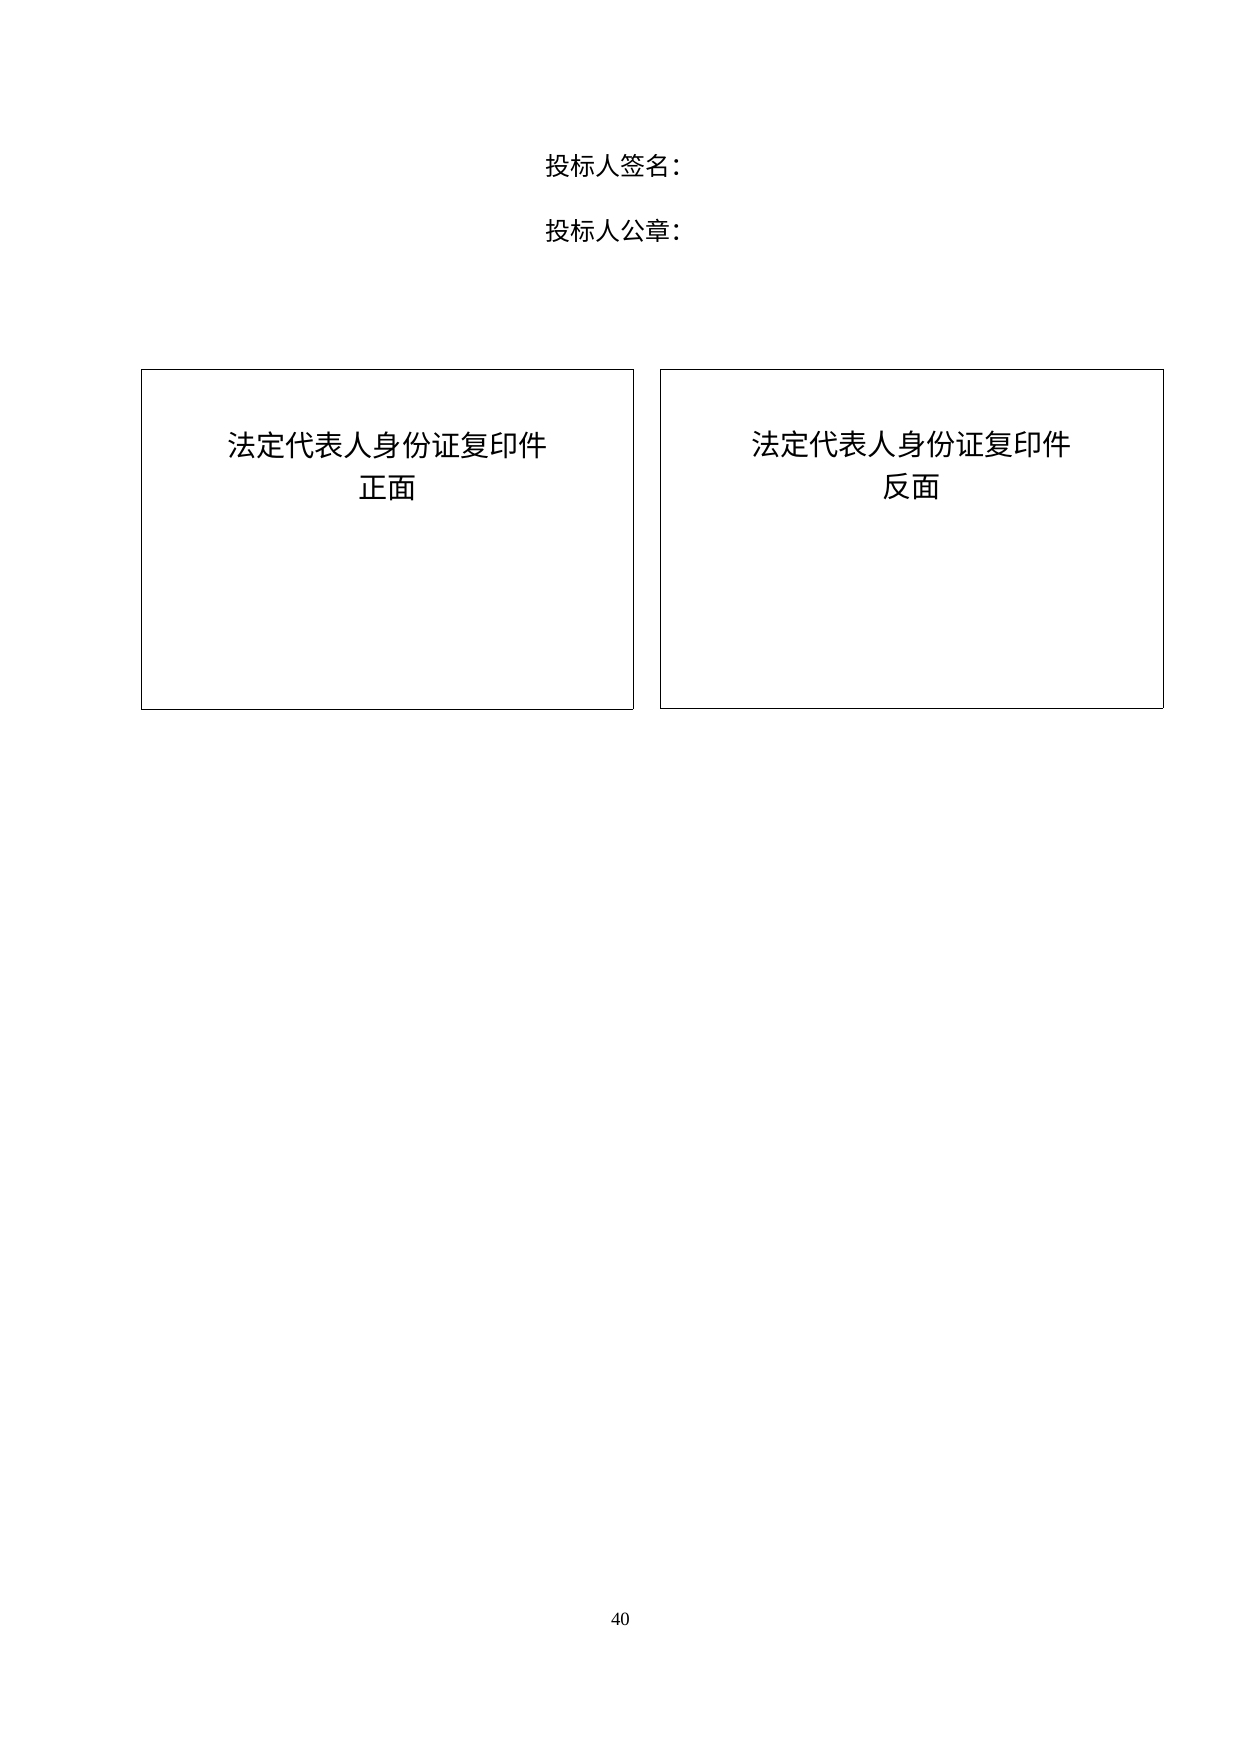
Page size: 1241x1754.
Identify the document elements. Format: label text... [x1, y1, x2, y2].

text 投标人签名： [148, 132, 1092, 197]
text 投标人公章： [148, 197, 1092, 262]
